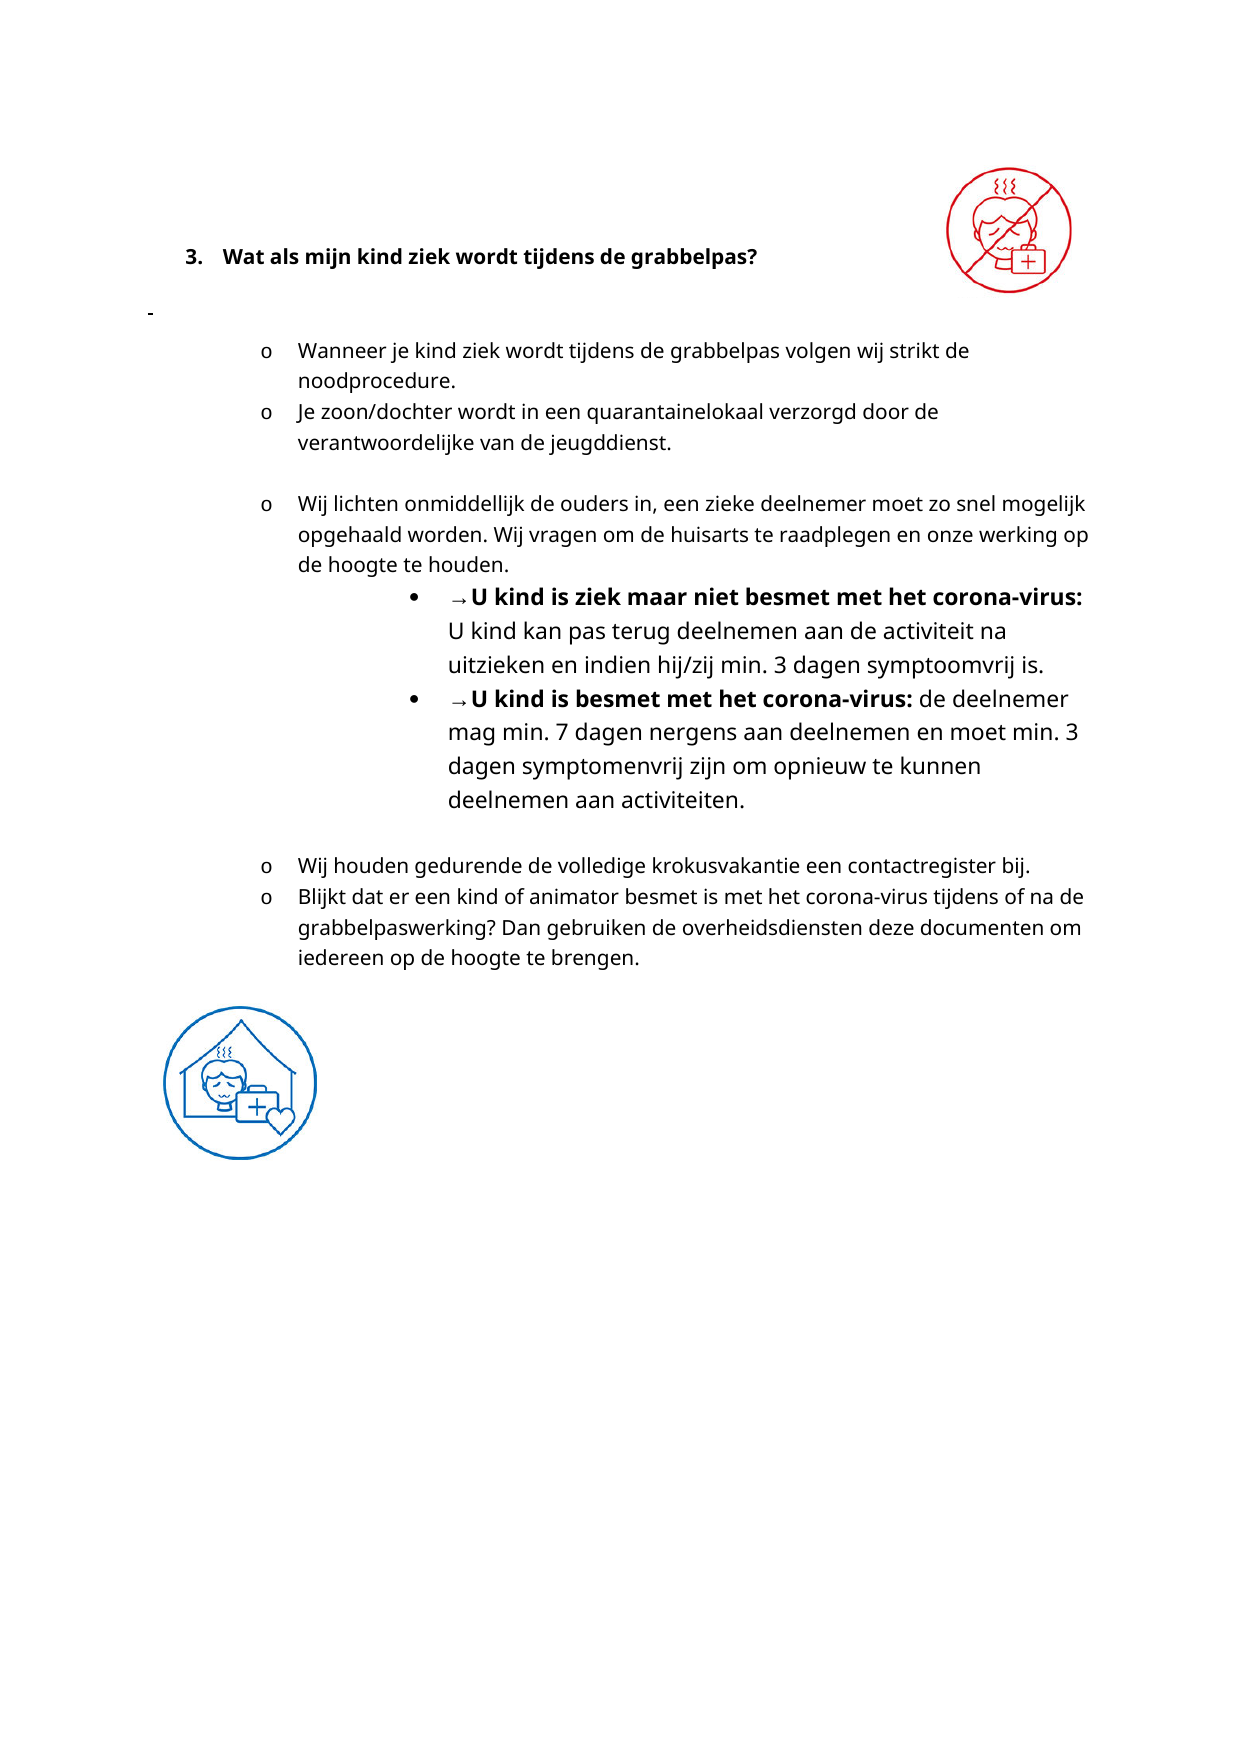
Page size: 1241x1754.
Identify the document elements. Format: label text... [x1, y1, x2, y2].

list Wij lichten onmiddellijk de ouders in, een zieke deelnemer moet zo snel mogelijk opgehaald worden. Wij vragen om de huisarts te raadplegen en onze werking op de hoogte te houden. [260, 489, 1093, 579]
list Wij houden gedurende de volledige krokusvakantie een contactregister bij. [260, 851, 1093, 880]
picture [926, 148, 1093, 298]
list Je zoon/dochter wordt in een quarantainelokaal verzorgd door de verantwoordelijke van de jeugddienst. [260, 397, 1093, 456]
list Wanneer je kind ziek wordt tijdens de grabbelpas volgen wij strikt de noodprocedure. [260, 336, 1093, 395]
picture [147, 990, 332, 1175]
list Blijkt dat er een kind of animator besmet is met het corona-virus tijdens of na de grabbelpaswerking? Dan gebruiken de overheidsdiensten deze documenten om iedereen op de hoogte te brengen. [260, 882, 1093, 972]
list →U kind is besmet met het corona-virus: de deelnemer mag min. 7 dagen nergens aan deelnemen en moet min. 3 dagen symptomenvrij zijn om opnieuw te kunnen deelnemen aan activiteiten. [410, 682, 1093, 815]
list Wat als mijn kind ziek wordt tijdens de grabbelpas? [185, 242, 926, 270]
list →U kind is ziek maar niet besmet met het corona-virus: U kind kan pas terug deelnemen aan de activiteit na uitzieken en indien hij/zij min. 3 dagen symptoomvrij is. [410, 581, 1093, 680]
